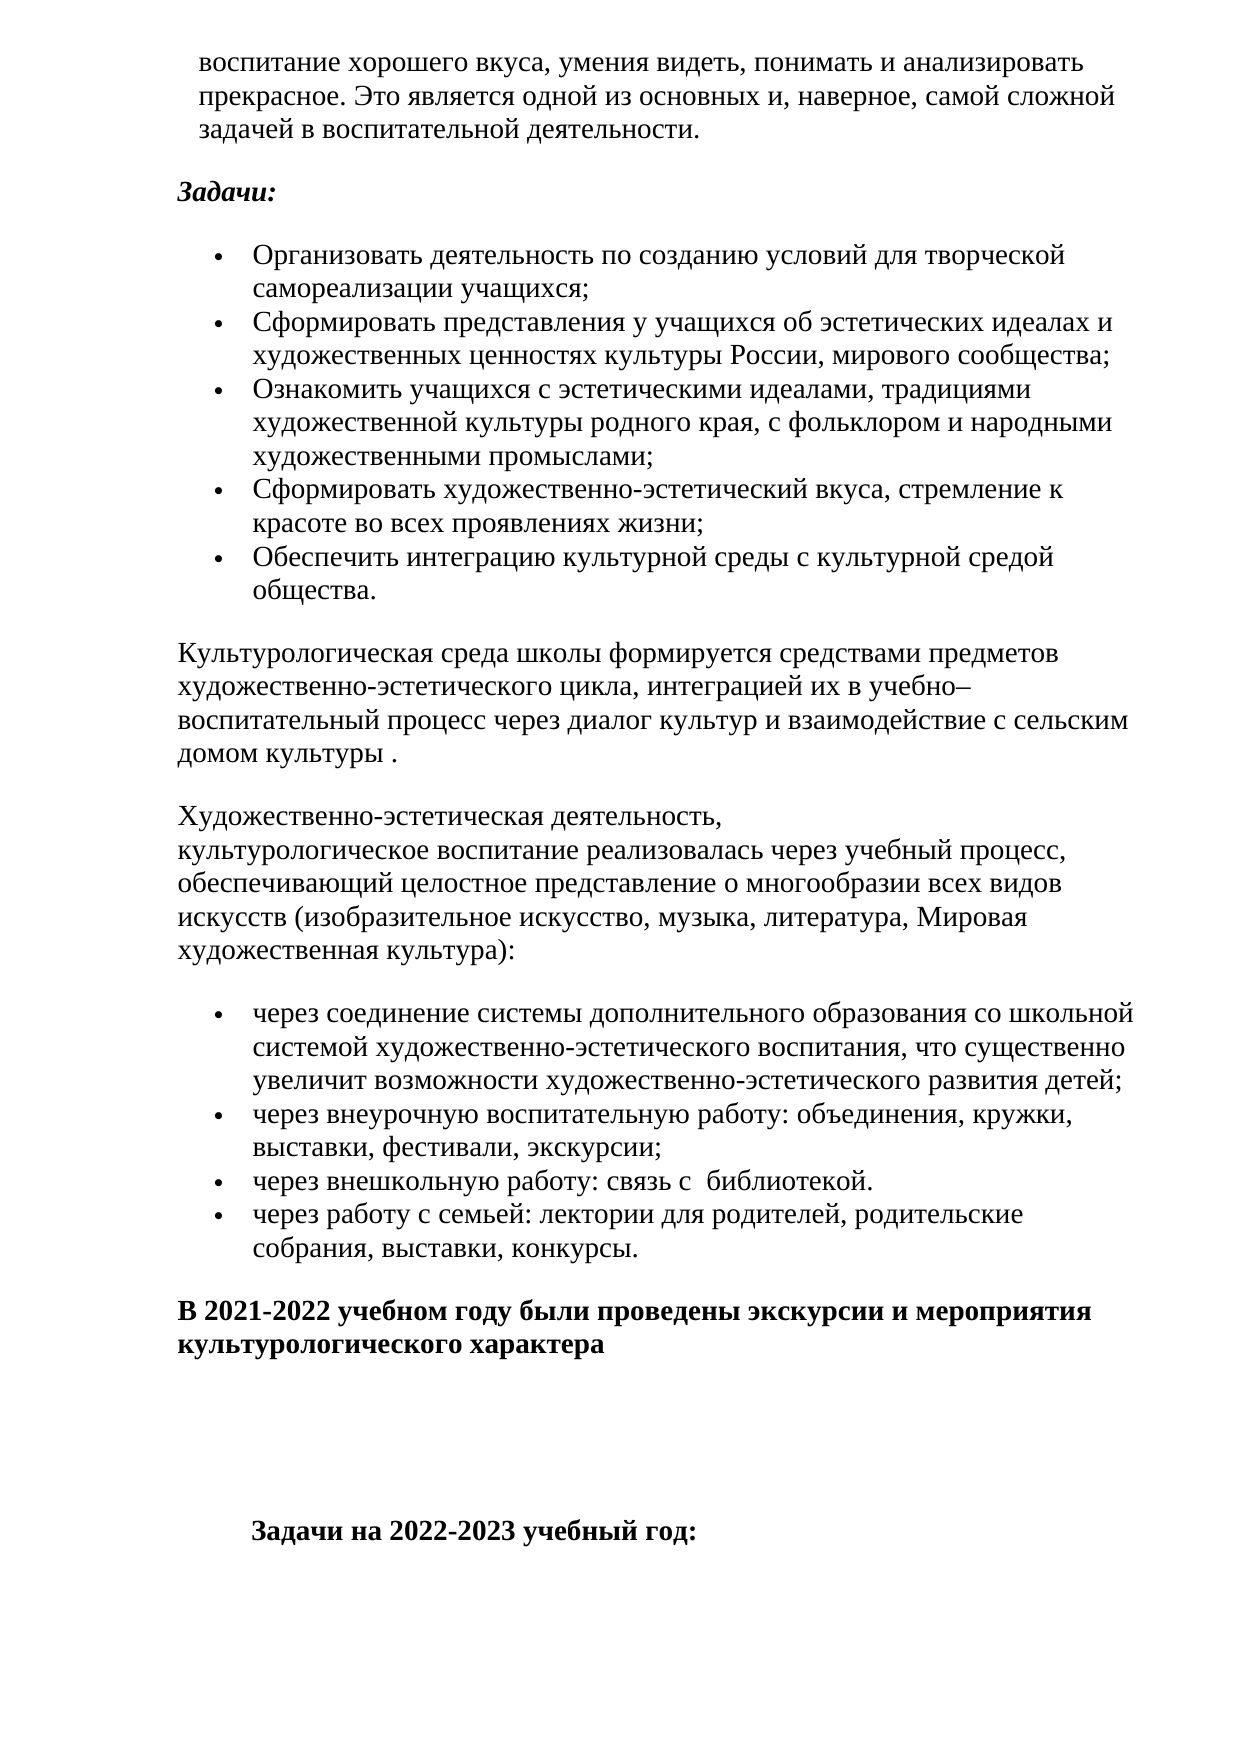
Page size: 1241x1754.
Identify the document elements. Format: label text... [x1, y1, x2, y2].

text Культурологическая среда школы формируется средствами предметов художественно-эстетического цикла, интеграцией их в учебно–воспитательный процесс через диалог культур и взаимодействие с сельским домом культуры . [177, 635, 1152, 769]
list Сформировать представления у учащихся об эстетических идеалах и художественных ценностях культуры России, мирового сообщества; [215, 304, 1152, 371]
list через работу с семьей: лектории для родителей, родительские собрания, выставки, конкурсы. [215, 1196, 1152, 1263]
text Задачи на 2022-2023 учебный год: [251, 1513, 1152, 1547]
list Организовать деятельность по созданию условий для творческой самореализации учащихся; [215, 237, 1152, 304]
list Ознакомить учащихся с эстетическими идеалами, традициями художественной культуры родного края, с фольклором и народными художественными промыслами; [215, 371, 1152, 472]
text Задачи: [177, 174, 1152, 208]
list через внеурочную воспитательную работу: объединения, кружки, выставки, фестивали, экскурсии; [215, 1096, 1152, 1163]
list через соединение системы дополнительного образования со школьной системой художественно-эстетического воспитания, что существенно увеличит возможности художественно-эстетического развития детей; [215, 995, 1152, 1096]
text В 2021-2022 учебном году были проведены экскурсии и мероприятия культурологического характера [177, 1293, 1152, 1360]
list Сформировать художественно-эстетический вкуса, стремление к красоте во всех проявлениях жизни; [215, 472, 1152, 539]
list через внешкольную работу: связь с библиотекой. [215, 1163, 1152, 1196]
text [198, 44, 1152, 145]
text Художественно-эстетическая деятельность, культурологическое воспитание реализовалась через учебный процесс, обеспечивающий целостное представление о многообразии всех видов искусств (изобразительное искусство, музыка, литература, Мировая художественная культура): [177, 798, 1152, 966]
list Обеспечить интеграцию культурной среды с культурной средой общества. [215, 539, 1152, 606]
